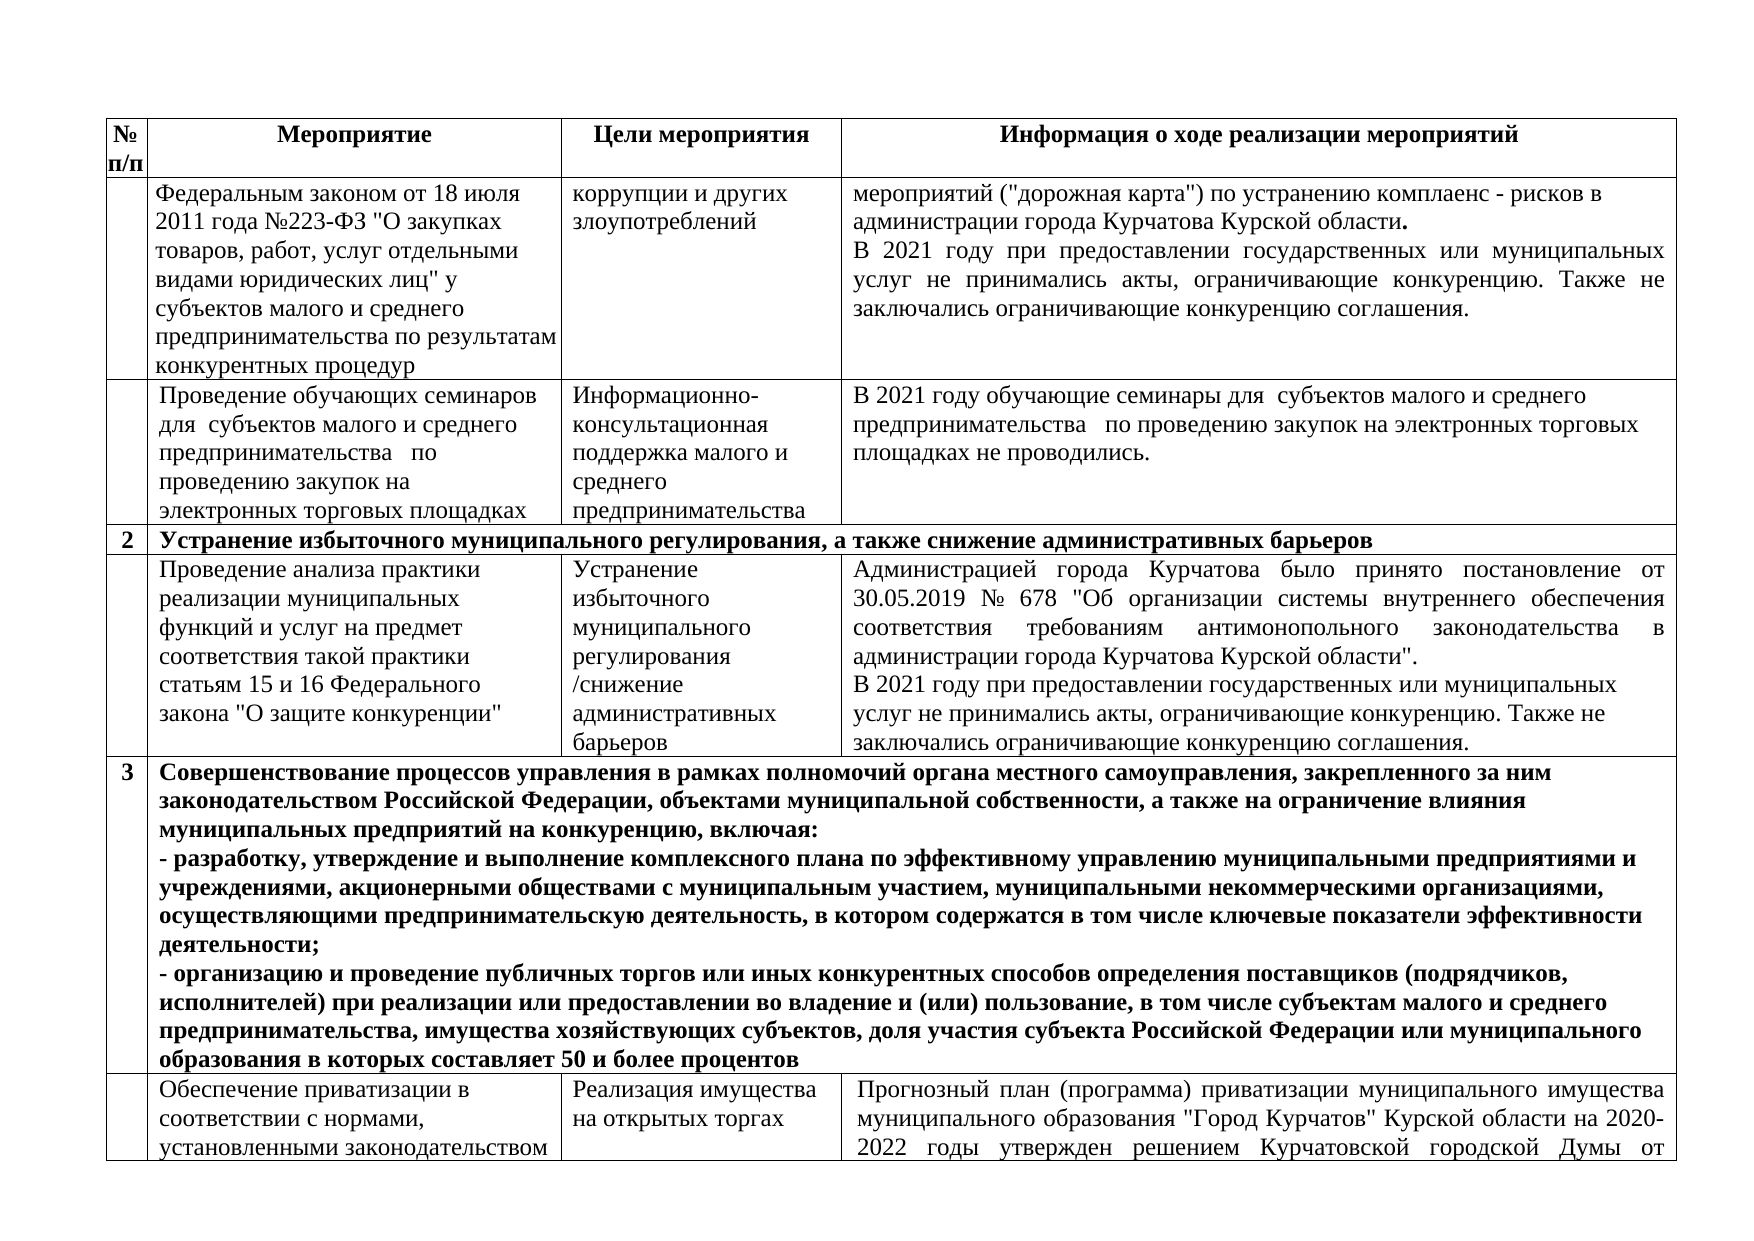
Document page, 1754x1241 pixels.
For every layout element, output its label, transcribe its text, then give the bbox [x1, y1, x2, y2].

table_cell 2 [107, 525, 147, 553]
table_cell Реализация имущества на открытых торгах [562, 1074, 841, 1160]
table_cell Устранение избыточного муниципального регулирования, а также снижение административных барьеров [148, 525, 1676, 553]
table_header Мероприятие [148, 119, 561, 177]
table_cell Проведение обучающих семинаров для субъектов малого и среднего предпринимательства по проведению закупок на электронных торговых площадках [148, 380, 561, 524]
table_header Информация о ходе реализации мероприятий [842, 119, 1676, 177]
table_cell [148, 178, 561, 379]
table_header Цели мероприятия [562, 119, 841, 177]
table_cell Информационно-консультационная поддержка малого и среднего предпринимательства [562, 380, 841, 524]
table_cell 3 [107, 757, 147, 1073]
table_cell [842, 178, 1676, 379]
table_cell Проведение анализа практики реализации муниципальных функций и услуг на предмет соответствия такой практики статьям 15 и 16 Федерального закона "О защите конкуренции" [148, 555, 561, 756]
table_cell Устранение избыточного муниципального регулирования/снижение административных барьеров [562, 555, 841, 756]
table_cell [562, 178, 841, 379]
table_cell [107, 555, 147, 756]
table_cell [107, 1074, 147, 1160]
table_cell Совершенствование процессов управления в рамках полномочий органа местного самоуправления, закрепленного за ним законодательством Российской Федерации, объектами муниципальной собственности, а также на ограничение влияния муниципальных предприятий на конкуренцию, включая: - разработку, утверждение и выполнение комплексного плана по эффективному управлению муниципальными предприятиями и учреждениями, акционерными обществами с муниципальным участием, муниципальными некоммерческими организациями, осуществляющими предпринимательскую деятельность, в котором содержатся в том числе ключевые показатели эффективности деятельности; - организацию и проведение публичных торгов или иных конкурентных способов определения поставщиков (подрядчиков, исполнителей) при реализации или предоставлении во владение и (или) пользование, в том числе субъектам малого и среднего предпринимательства, имущества хозяйствующих субъектов, доля участия субъекта Российской Федерации или муниципального образования в которых составляет 50 и более процентов [148, 757, 1676, 1073]
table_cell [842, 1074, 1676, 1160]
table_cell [148, 1074, 561, 1160]
table_header № п/п [107, 119, 147, 177]
table_cell Администрацией города Курчатова было принято постановление от 30.05.2019 № 678 "Об организации системы внутреннего обеспечения соответствия требованиям антимонопольного законодательства в администрации города Курчатова Курской области". В 2021 году при предоставлении государственных или муниципальных услуг не принимались акты, ограничивающие конкуренцию. Также не заключались ограничивающие конкуренцию соглашения. [842, 555, 1676, 756]
table_cell В 2021 году обучающие семинары для субъектов малого и среднего предпринимательства по проведению закупок на электронных торговых площадках не проводились. [842, 380, 1676, 524]
table_cell [107, 178, 147, 379]
table_cell [107, 380, 147, 524]
